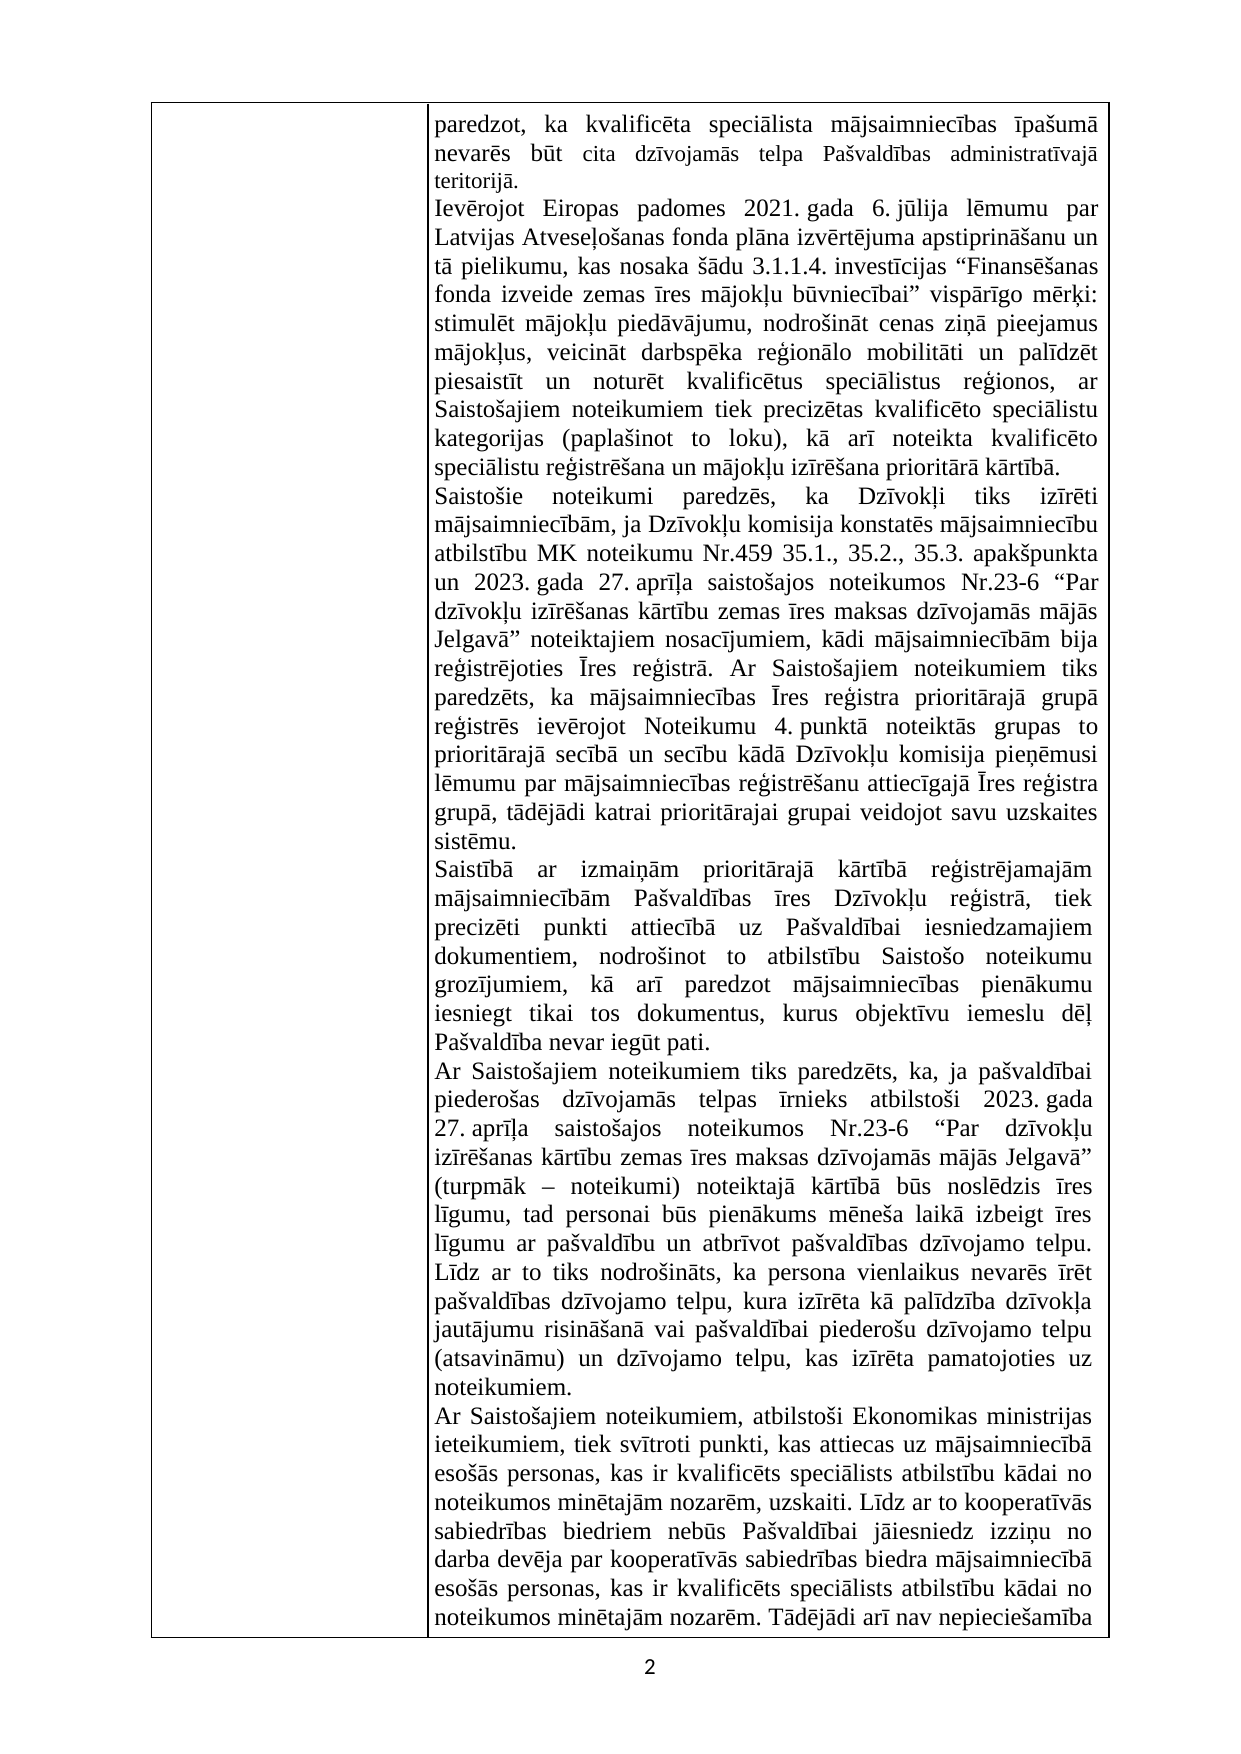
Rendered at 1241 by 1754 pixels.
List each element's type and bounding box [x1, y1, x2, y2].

table_cell [429, 103, 1108, 1637]
table_cell [152, 103, 428, 1637]
